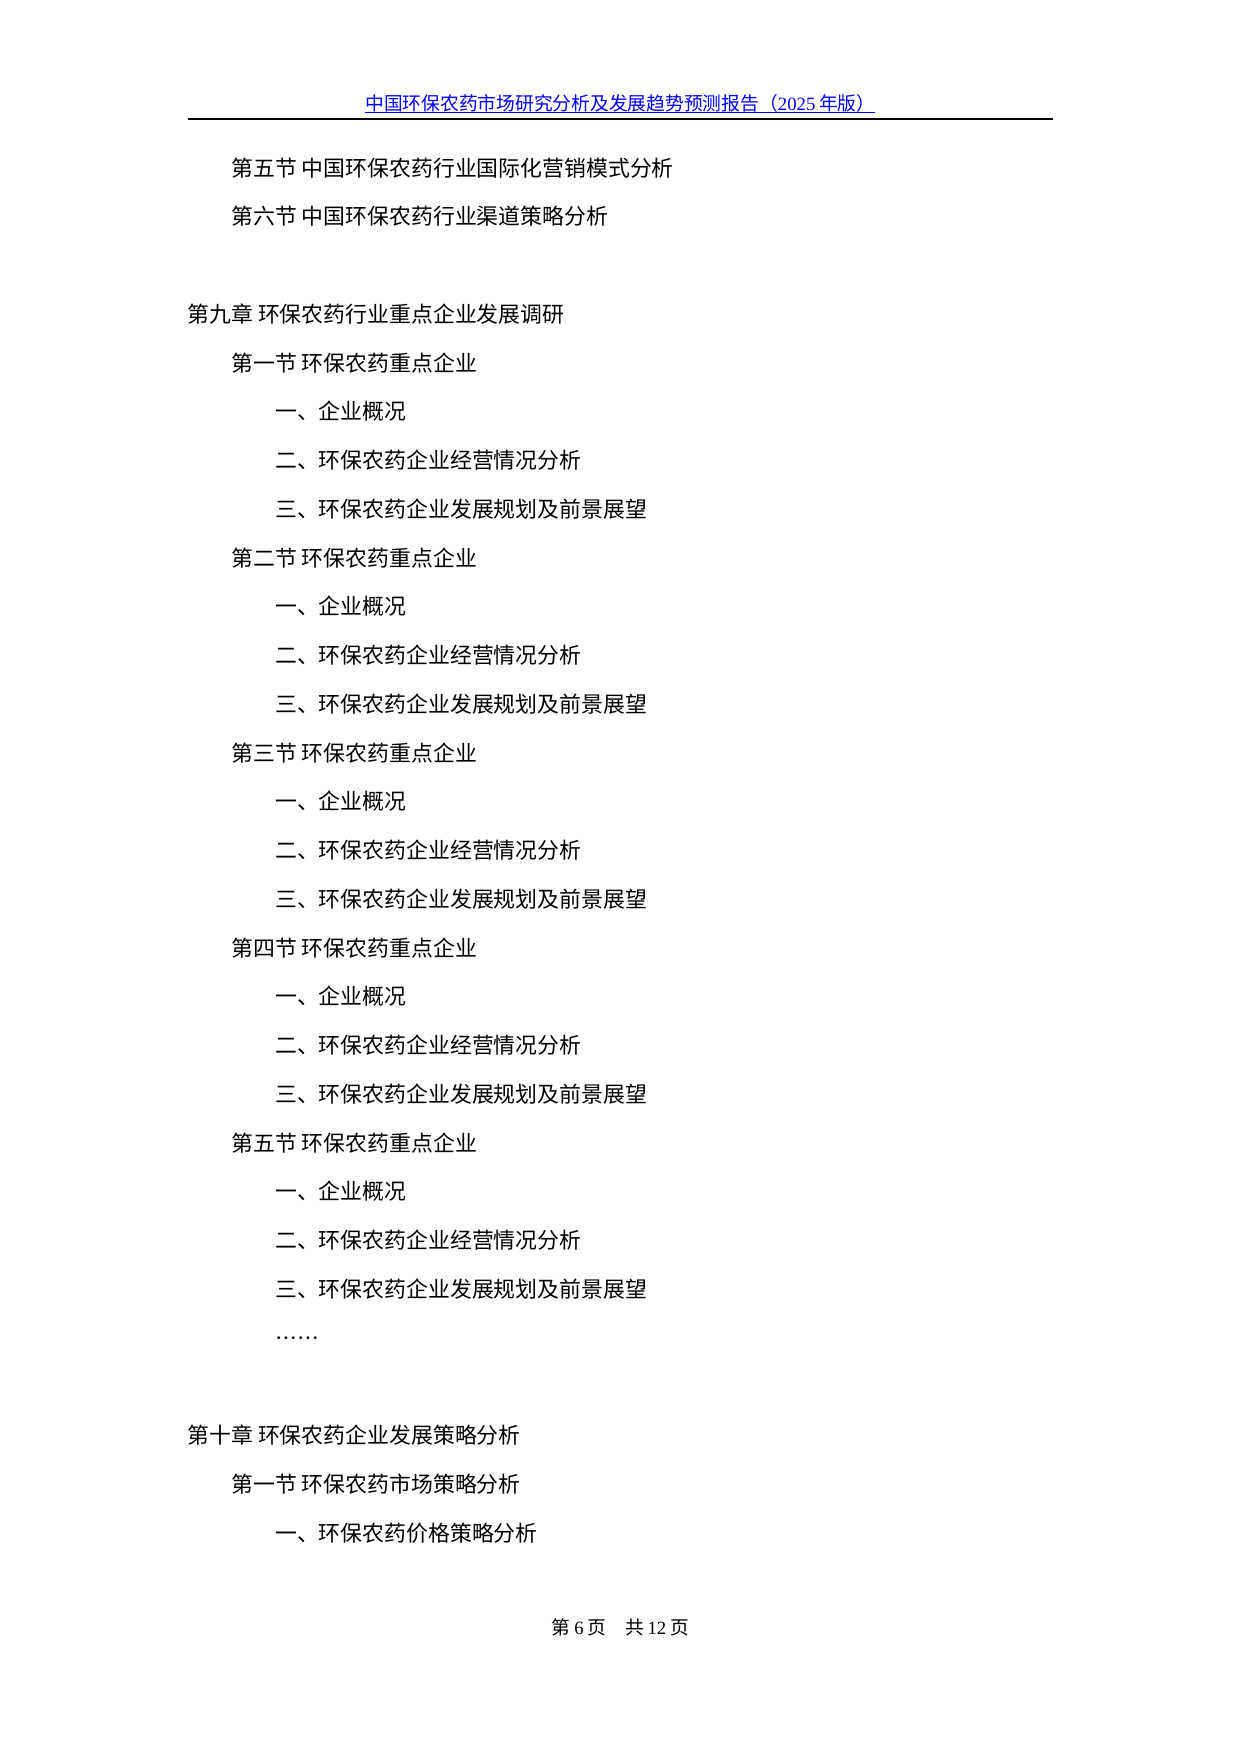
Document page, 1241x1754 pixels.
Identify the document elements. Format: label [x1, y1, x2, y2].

text [187, 150, 1053, 1548]
